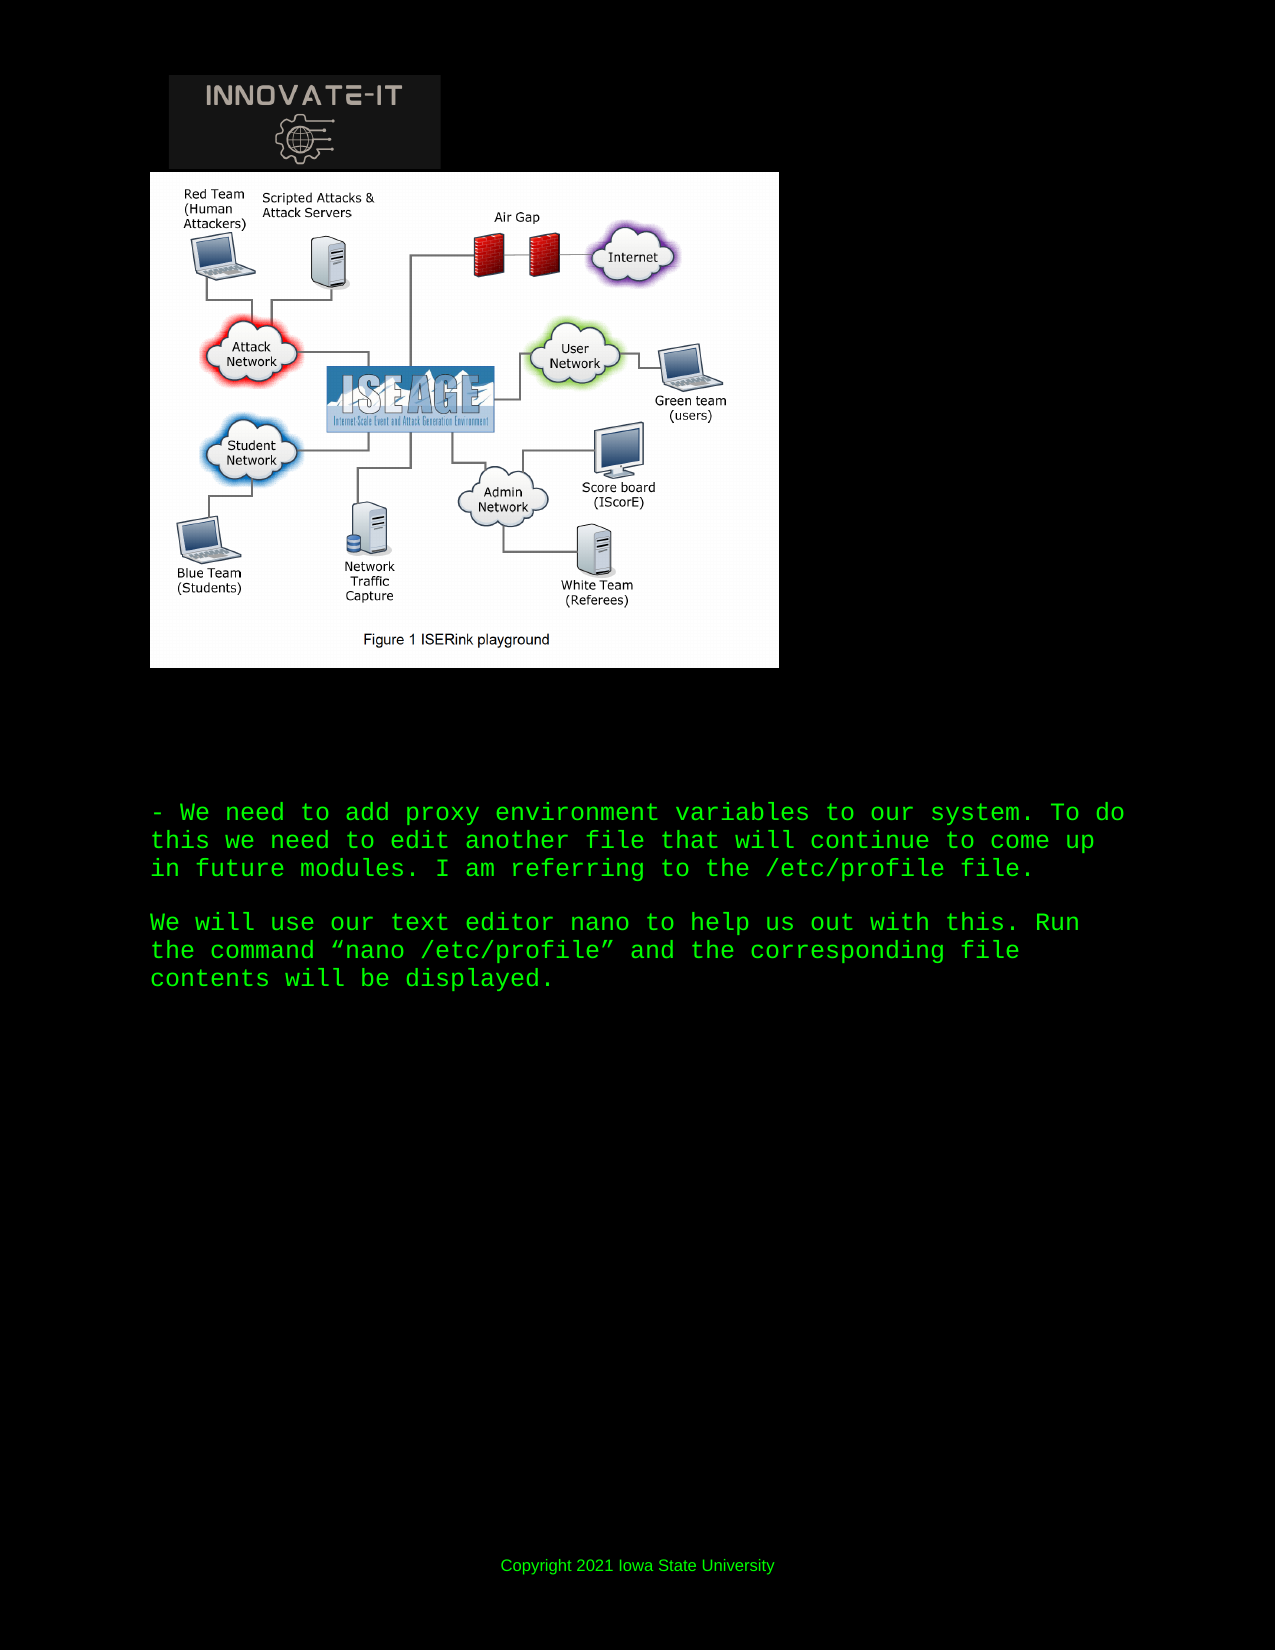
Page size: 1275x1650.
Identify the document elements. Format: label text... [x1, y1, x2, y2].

text - We need to add proxy environment variables to our system. To do this we need to edit another file that will continue to come up in future modules. I am referring to the /etc/profile file. [150, 799, 1125, 884]
picture [150, 172, 779, 668]
text We will use our text editor nano to help us out with this. Run the command “nano /etc/profile” and the corresponding file contents will be displayed. [150, 909, 1125, 994]
